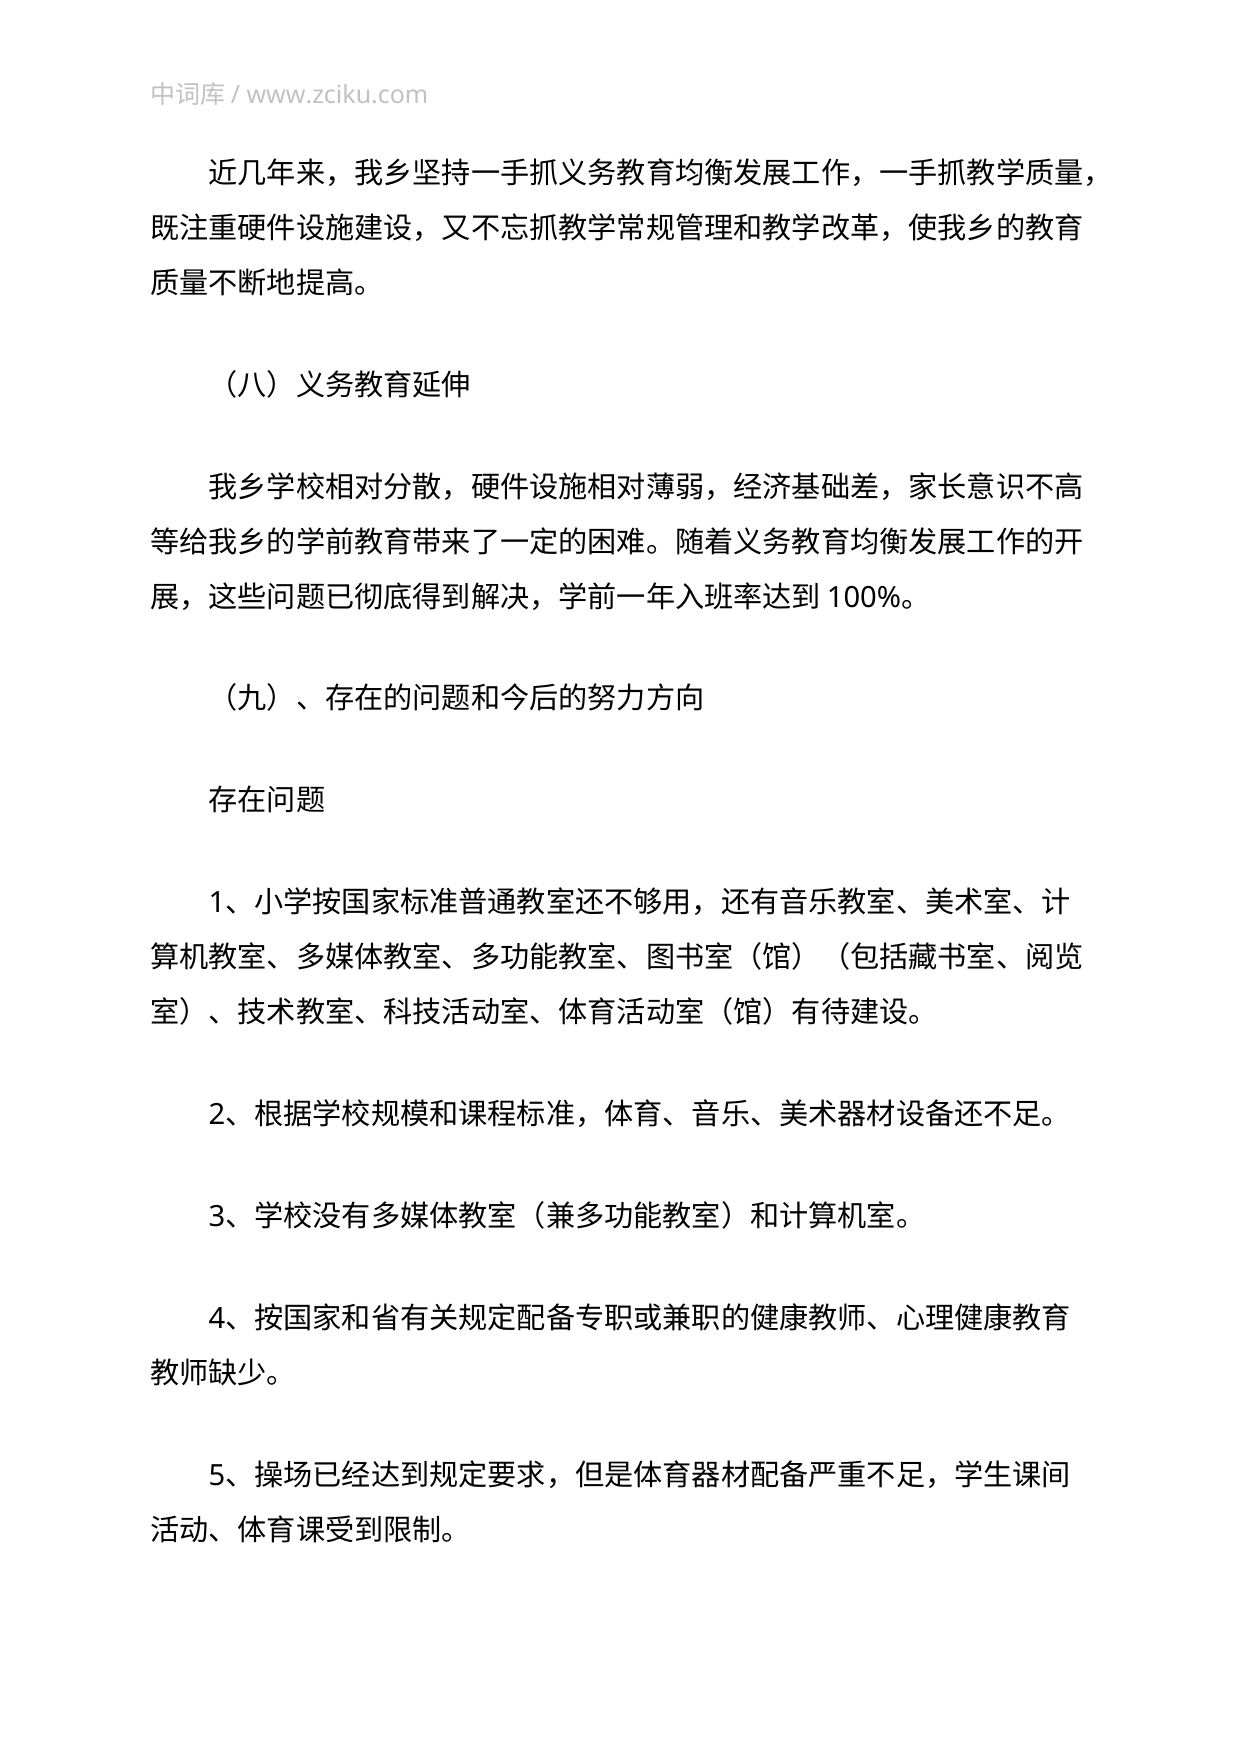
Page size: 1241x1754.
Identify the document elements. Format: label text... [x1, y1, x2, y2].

text 1、小学按国家标准普通教室还不够用，还有音乐教室、美术室、计算机教室、多媒体教室、多功能教室、图书室（馆）（包括藏书室、阅览室）、技术教室、科技活动室、体育活动室（馆）有待建设。 [150, 879, 1090, 1031]
text （八）义务教育延伸 [150, 362, 1090, 404]
text 3、学校没有多媒体教室（兼多功能教室）和计算机室。 [150, 1192, 1090, 1235]
text 存在问题 [150, 777, 1090, 819]
text 我乡学校相对分散，硬件设施相对薄弱，经济基础差，家长意识不高等给我乡的学前教育带来了一定的困难。随着义务教育均衡发展工作的开展，这些问题已彻底得到解决，学前一年入班率达到100%。 [150, 463, 1090, 616]
text （九）、存在的问题和今后的努力方向 [150, 675, 1090, 717]
text 2、根据学校规模和课程标准，体育、音乐、美术器材设备还不足。 [150, 1090, 1090, 1133]
text 5、操场已经达到规定要求，但是体育器材配备严重不足，学生课间活动、体育课受到限制。 [150, 1451, 1090, 1548]
text 近几年来，我乡坚持一手抓义务教育均衡发展工作，一手抓教学质量，既注重硬件设施建设，又不忘抓教学常规管理和教学改革，使我乡的教育质量不断地提高。 [150, 150, 1090, 302]
text 4、按国家和省有关规定配备专职或兼职的健康教师、心理健康教育教师缺少。 [150, 1294, 1090, 1392]
